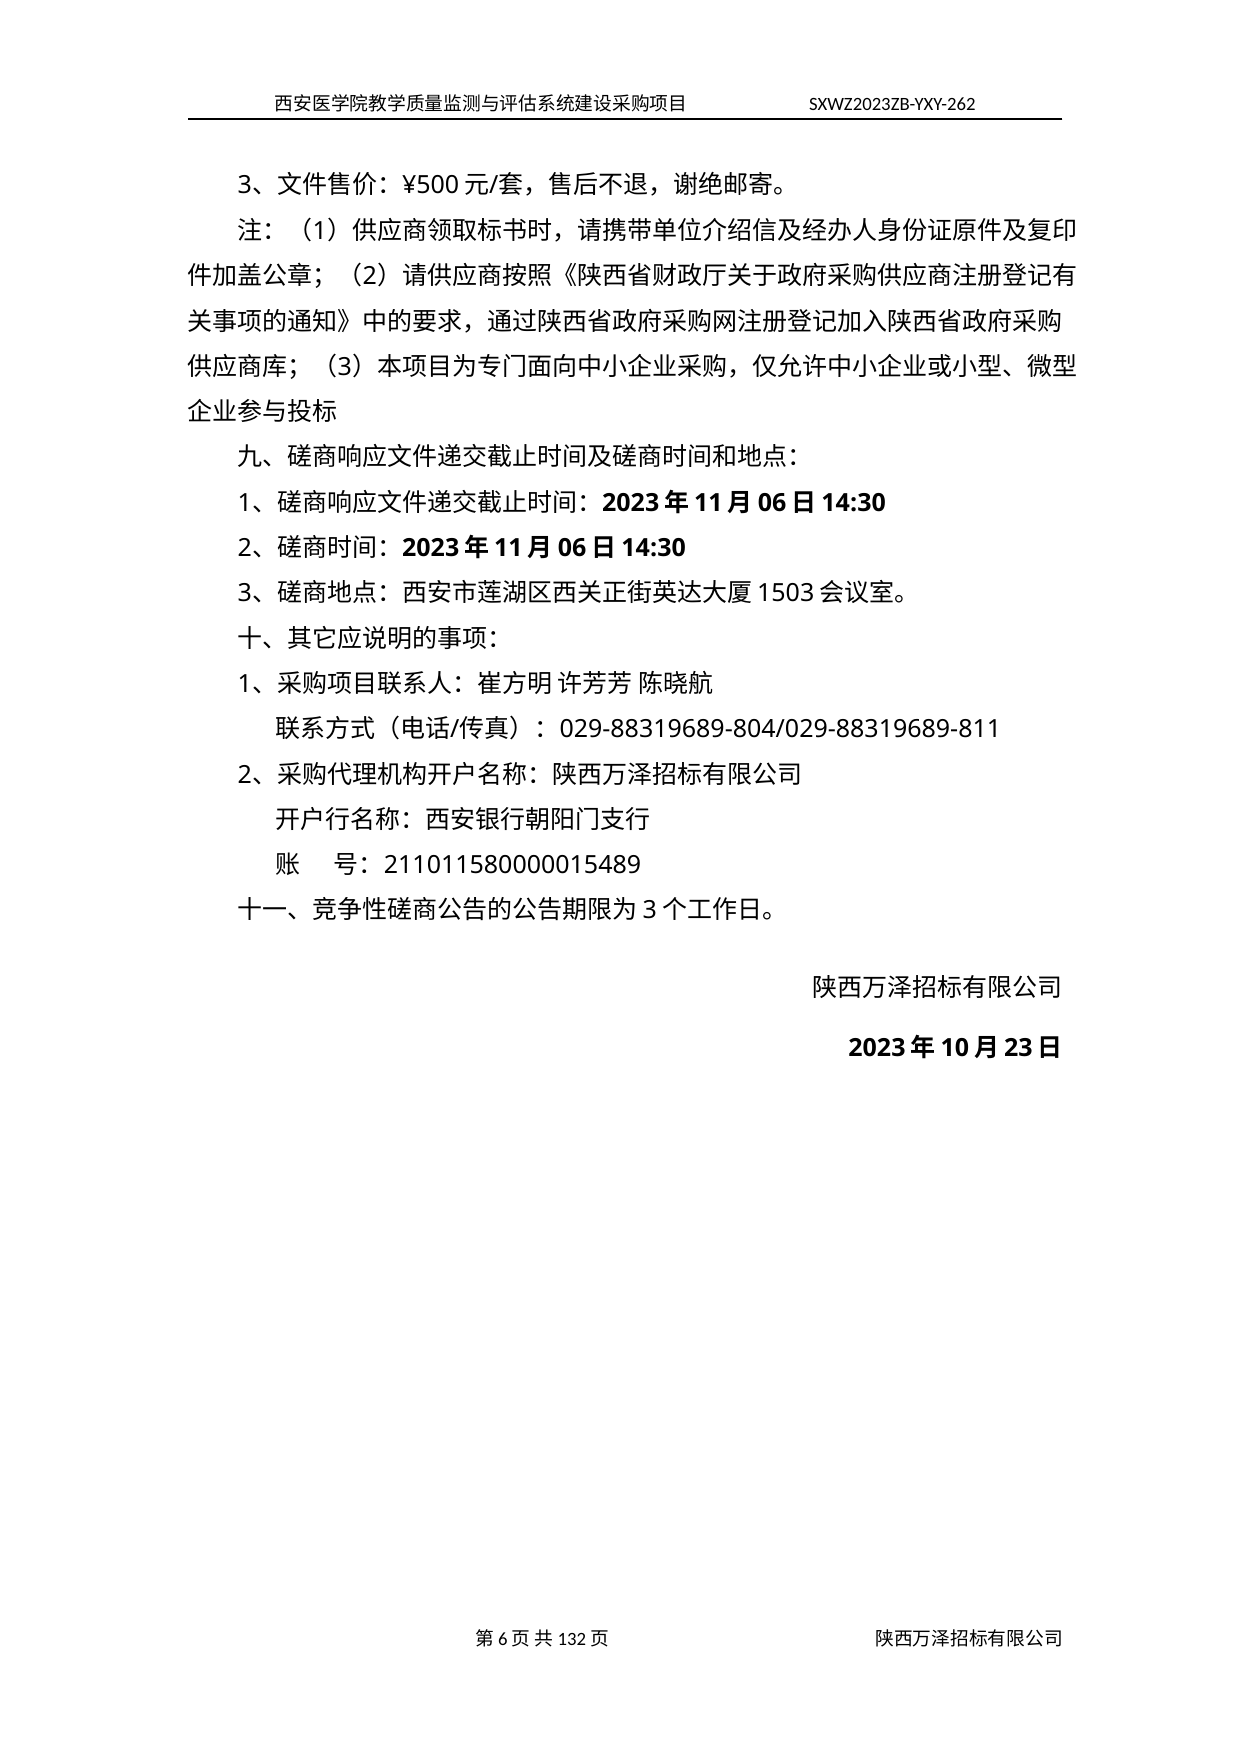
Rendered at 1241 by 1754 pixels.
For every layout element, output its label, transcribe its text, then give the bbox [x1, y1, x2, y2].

text 2、磋商时间：2023年11月06日14:30 [187, 527, 1062, 564]
text 1、采购项目联系人：崔方明 许芳芳 陈晓航 [187, 663, 1062, 700]
text 联系方式（电话/传真）：029-88319689-804/029-88319689-811 [187, 709, 1062, 745]
list 其它应说明的事项： [187, 618, 1062, 654]
text 2023年10月23日 [187, 1013, 1062, 1078]
list 磋商响应文件递交截止时间及磋商时间和地点： [187, 437, 1062, 473]
text 账 号：211011580000015489 [187, 845, 1062, 881]
text 3、磋商地点：西安市莲湖区西关正街英达大厦1503会议室。 [187, 573, 1062, 609]
text 3、文件售价：¥500元/套，售后不退，谢绝邮寄。 [187, 165, 1062, 201]
text 注：（1）供应商领取标书时，请携带单位介绍信及经办人身份证原件及复印件加盖公章；（2）请供应商按照《陕西省财政厅关于政府采购供应商注册登记有关事项的通知》中的要求，通过陕西省政府采购网注册登记加入陕西省政府采购供应商库；（3）本项目为专门面向中小企业采购，仅允许中小企业或小型、微型企业参与投标 [187, 210, 1083, 428]
text 陕西万泽招标有限公司 [187, 968, 1062, 1004]
text 2、采购代理机构开户名称：陕西万泽招标有限公司 [187, 754, 1062, 790]
list 竞争性磋商公告的公告期限为3个工作日。 [187, 890, 1062, 926]
text 1、磋商响应文件递交截止时间：2023年11月06日14:30 [187, 482, 1062, 518]
text 开户行名称：西安银行朝阳门支行 [187, 799, 1062, 836]
